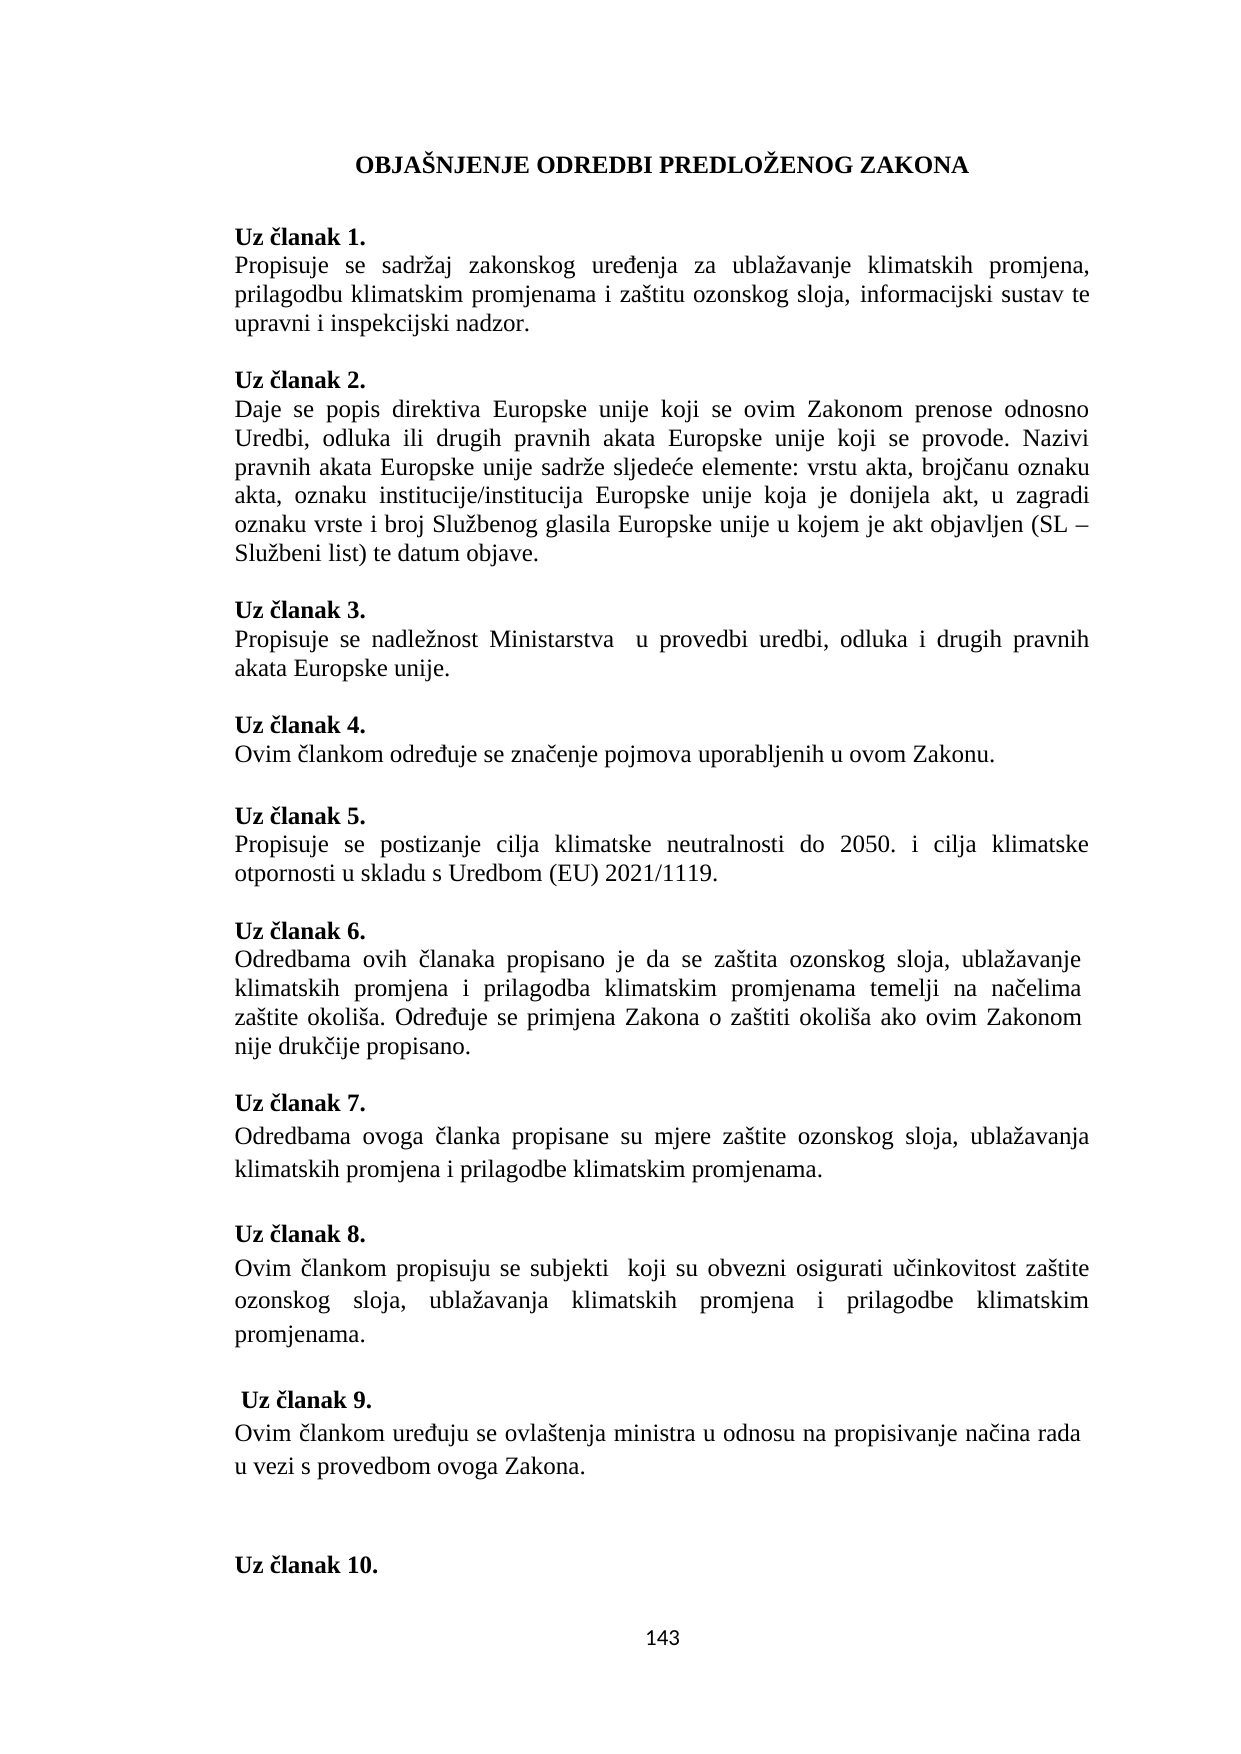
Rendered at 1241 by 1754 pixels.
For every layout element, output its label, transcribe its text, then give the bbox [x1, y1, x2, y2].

text Uz članak 5. [234, 801, 1090, 829]
text Uz članak 3. [234, 595, 1090, 624]
text Uz članak 7. [234, 1088, 1090, 1117]
text Ovim člankom uređuju se ovlaštenja ministra u odnosu na propisivanje načina rada u vezi s provedbom ovoga Zakona. [234, 1418, 1082, 1479]
text Uz članak 2. [234, 365, 1090, 394]
text Uz članak 9. [234, 1385, 1083, 1413]
text Propisuje se postizanje cilja klimatske neutralnosti do 2050. i cilja klimatske otpornosti u skladu s Uredbom (EU) 2021/1119. [234, 829, 1090, 887]
text Odredbama ovih članaka propisano je da se zaštita ozonskog sloja, ublažavanje klimatskih promjena i prilagodba klimatskim promjenama temelji na načelima zaštite okoliša. Određuje se primjena Zakona o zaštiti okoliša ako ovim Zakonom nije drukčije propisano. [234, 944, 1083, 1059]
text Uz članak 1. [234, 222, 1090, 250]
text Uz članak 4. [234, 710, 1090, 739]
text Propisuje se sadržaj zakonskog uređenja za ublažavanje klimatskih promjena, prilagodbu klimatskim promjenama i zaštitu ozonskog sloja, informacijski sustav te upravni i inspekcijski nadzor. [234, 250, 1090, 337]
subtitle OBJAŠNJENJE ODREDBI PREDLOŽENOG ZAKONA [234, 150, 1090, 179]
text Daje se popis direktiva Europske unije koji se ovim Zakonom prenose odnosno Uredbi, odluka ili drugih pravnih akata Europske unije koji se provode. Nazivi pravnih akata Europske unije sadrže sljedeće elemente: vrstu akta, brojčanu oznaku akta, oznaku institucije/institucija Europske unije koja je donijela akt, u zagradi oznaku vrste i broj Službenog glasila Europske unije u kojem je akt objavljen (SL – Službeni list) te datum objave. [234, 394, 1090, 567]
text Ovim člankom propisuju se subjekti koji su obvezni osigurati učinkovitost zaštite ozonskog sloja, ublažavanja klimatskih promjena i prilagodbe klimatskim promjenama. [234, 1253, 1090, 1347]
text Ovim člankom određuje se značenje pojmova uporabljenih u ovom Zakonu. [234, 739, 1083, 768]
text Propisuje se nadležnost Ministarstva u provedbi uredbi, odluka i drugih pravnih akata Europske unije. [234, 624, 1090, 682]
text Uz članak 10. [234, 1550, 1090, 1578]
text Uz članak 8. [234, 1219, 1083, 1248]
text Uz članak 6. [234, 916, 1090, 944]
text Odredbama ovoga članka propisane su mjere zaštite ozonskog sloja, ublažavanja klimatskih promjena i prilagodbe klimatskim promjenama. [234, 1121, 1090, 1183]
